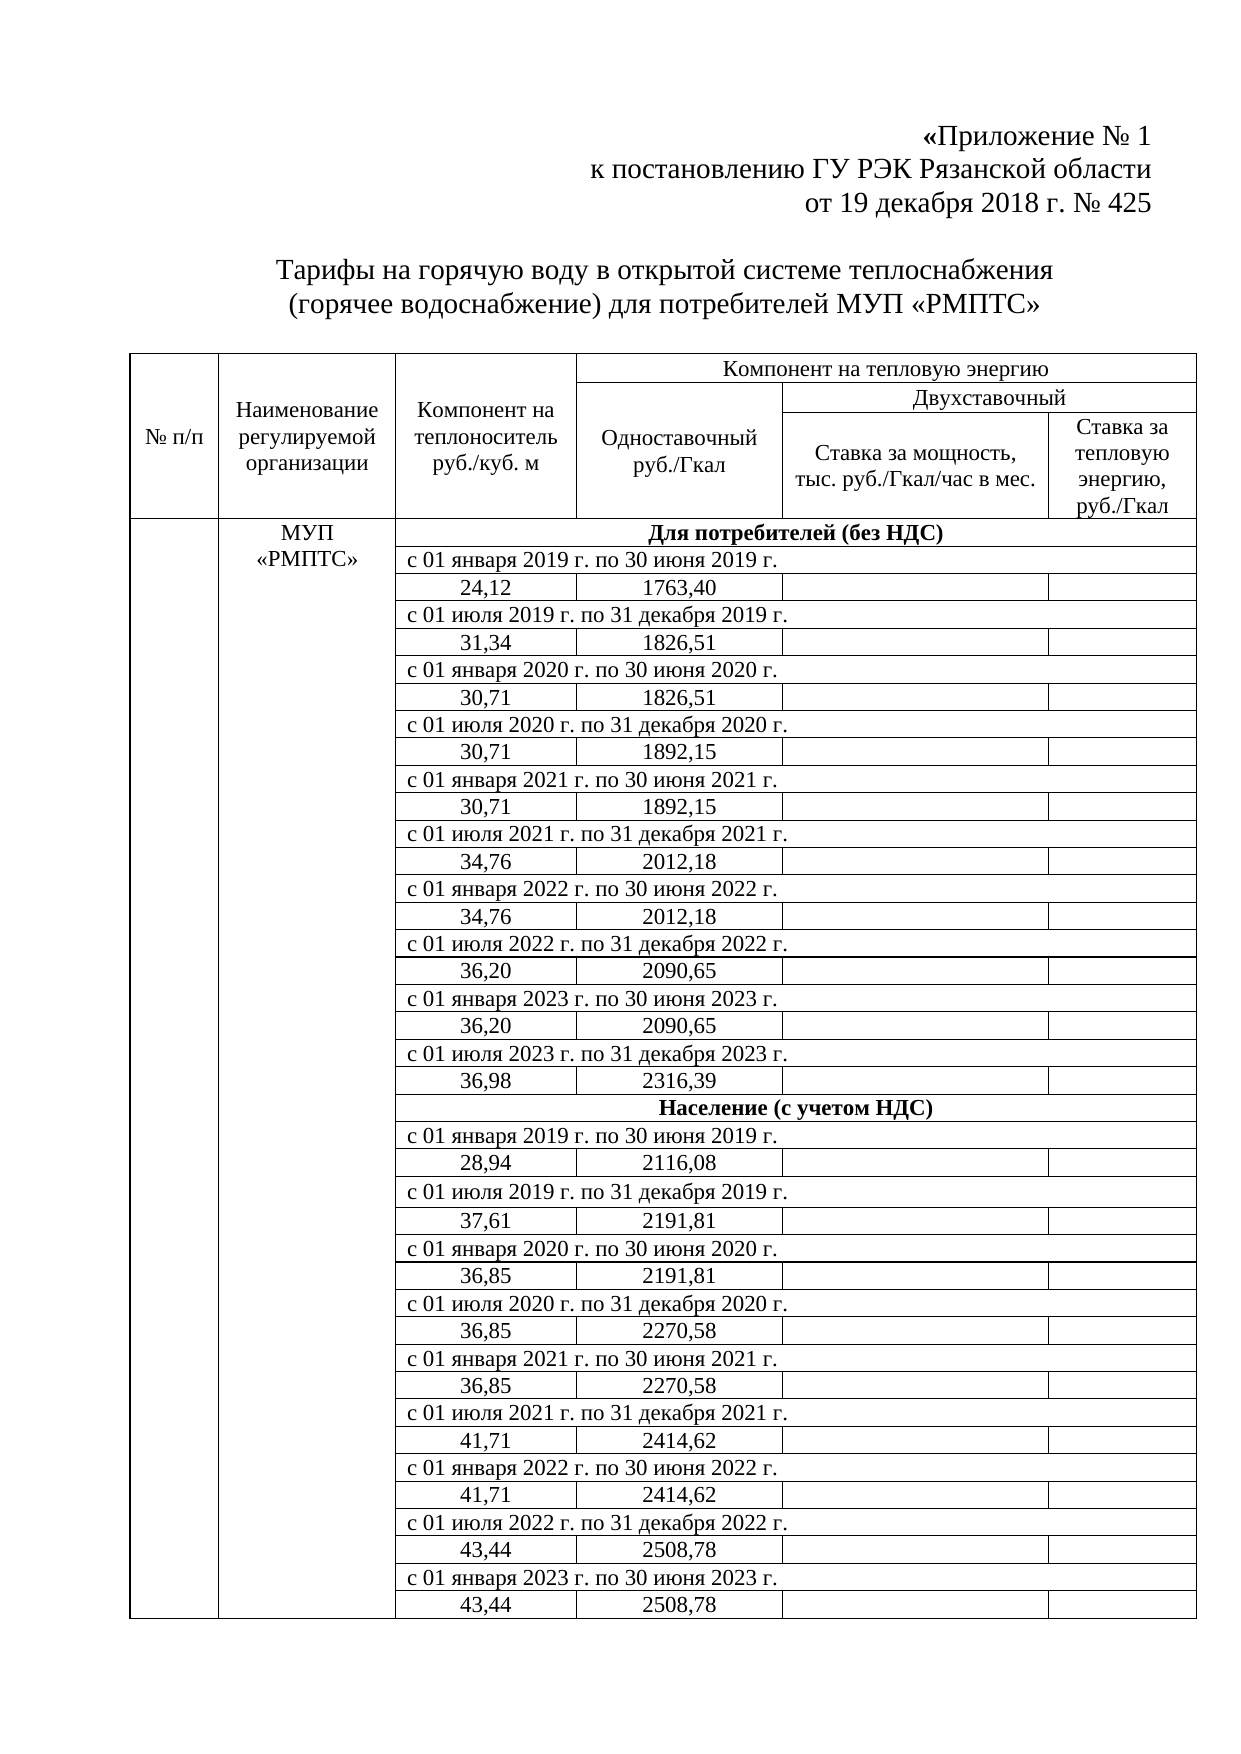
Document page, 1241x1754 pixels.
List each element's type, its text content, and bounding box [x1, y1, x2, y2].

table_cell с 01 июля 2021 г. по 31 декабря 2021 г. [396, 1399, 1196, 1426]
table_cell [1049, 738, 1196, 765]
table_cell [1049, 848, 1196, 874]
table_cell 2414,62 [577, 1427, 782, 1453]
table_cell 24,12 [396, 574, 576, 600]
table_cell с 01 июля 2020 г. по 31 декабря 2020 г. [396, 711, 1196, 737]
table_cell 36,98 [396, 1067, 576, 1093]
table_cell 2414,62 [577, 1482, 782, 1508]
table_cell [783, 958, 1048, 984]
table_cell 30,71 [396, 738, 576, 765]
table_cell с 01 января 2020 г. по 30 июня 2020 г. [396, 1235, 1196, 1261]
table_cell [1049, 1591, 1196, 1617]
table_cell Одноставочный руб./Гкал [577, 383, 782, 518]
table_cell 1763,40 [577, 574, 782, 600]
table_cell Двухставочный [783, 383, 1196, 412]
table_header № п/п [131, 354, 218, 518]
table_cell 43,44 [396, 1536, 576, 1563]
table_cell Ставка за тепловую энергию, руб./Гкал [1049, 413, 1196, 518]
table_cell с 01 января 2023 г. по 30 июня 2023 г. [396, 1564, 1196, 1590]
text к постановлению ГУ РЭК Рязанской области [177, 152, 1152, 185]
table_cell [1049, 1317, 1196, 1343]
table_cell 34,76 [396, 848, 576, 874]
table_cell 2090,65 [577, 958, 782, 984]
table_cell 43,44 [396, 1591, 576, 1617]
table_cell [1049, 629, 1196, 655]
table_cell 36,85 [396, 1317, 576, 1343]
table_cell [783, 1208, 1048, 1234]
table_cell [1049, 1263, 1196, 1289]
table_cell Для потребителей (без НДС) [396, 519, 1196, 546]
table_cell [1049, 1067, 1196, 1093]
table_cell 1826,51 [577, 684, 782, 710]
table_cell с 01 января 2022 г. по 30 июня 2022 г. [396, 875, 1196, 902]
table_cell 30,71 [396, 793, 576, 819]
table_cell [131, 519, 218, 1617]
table_cell 1826,51 [577, 629, 782, 655]
table_cell Ставка за мощность, тыс. руб./Гкал/час в мес. [783, 413, 1048, 518]
table_cell с 01 января 2019 г. по 30 июня 2019 г. [396, 547, 1196, 573]
table_cell [783, 848, 1048, 874]
table_cell 2316,39 [577, 1067, 782, 1093]
table_cell [783, 1067, 1048, 1093]
table_cell 41,71 [396, 1427, 576, 1453]
table_cell 36,20 [396, 1012, 576, 1039]
table_cell 41,71 [396, 1482, 576, 1508]
table_cell 28,94 [396, 1149, 576, 1176]
table_cell с 01 июля 2019 г. по 31 декабря 2019 г. [396, 601, 1196, 628]
table_cell [1049, 574, 1196, 600]
table_cell [783, 1012, 1048, 1039]
table_cell 1892,15 [577, 738, 782, 765]
table_cell 2191,81 [577, 1208, 782, 1234]
table_cell [783, 1263, 1048, 1289]
table_cell 30,71 [396, 684, 576, 710]
table_cell [1049, 1149, 1196, 1176]
table_cell 1892,15 [577, 793, 782, 819]
table_cell [783, 738, 1048, 765]
table_cell с 01 января 2019 г. по 30 июня 2019 г. [396, 1122, 1196, 1148]
table_cell 2270,58 [577, 1317, 782, 1343]
table_cell [783, 629, 1048, 655]
table_header Компонент на тепловую энергию [577, 354, 1196, 382]
table_cell с 01 июля 2022 г. по 31 декабря 2022 г. [396, 1509, 1196, 1535]
table_cell 2090,65 [577, 1012, 782, 1039]
table_cell [1049, 958, 1196, 984]
list Тарифы на горячую воду в открытой системе теплоснабжения (горячее водоснабжение) для потребителей МУП «РМПТС» [177, 252, 1152, 319]
table_cell [1049, 1427, 1196, 1453]
table_cell [783, 1591, 1048, 1617]
table_cell [783, 1317, 1048, 1343]
table_cell [1049, 1012, 1196, 1039]
table_cell 34,76 [396, 903, 576, 929]
table_cell [783, 1536, 1048, 1563]
table_cell [1049, 1208, 1196, 1234]
table_cell [783, 1427, 1048, 1453]
table_cell МУП «РМПТС» [219, 519, 395, 1617]
table_cell с 01 января 2021 г. по 30 июня 2021 г. [396, 1345, 1196, 1371]
table_cell с 01 января 2022 г. по 30 июня 2022 г. [396, 1454, 1196, 1481]
table_cell 36,20 [396, 958, 576, 984]
table_cell [1049, 903, 1196, 929]
text «Приложение № 1 [177, 118, 1152, 152]
table_cell 37,61 [396, 1208, 576, 1234]
text от 19 декабря 2018 г. № 425 [177, 185, 1152, 219]
table_cell 2508,78 [577, 1536, 782, 1563]
table_header Наименование регулируемой организации [219, 354, 395, 518]
table_cell с 01 января 2020 г. по 30 июня 2020 г. [396, 656, 1196, 682]
table_cell [1049, 1372, 1196, 1398]
table_cell 31,34 [396, 629, 576, 655]
table_cell [783, 793, 1048, 819]
table_cell 36,85 [396, 1263, 576, 1289]
table_cell [783, 684, 1048, 710]
table_cell [783, 1372, 1048, 1398]
table_cell 2508,78 [577, 1591, 782, 1617]
table_cell 2012,18 [577, 848, 782, 874]
table_cell 2191,81 [577, 1263, 782, 1289]
table_cell [783, 1482, 1048, 1508]
table_cell с 01 июля 2021 г. по 31 декабря 2021 г. [396, 821, 1196, 847]
table_cell [1049, 1536, 1196, 1563]
table_cell 2116,08 [577, 1149, 782, 1176]
table_cell с 01 июля 2022 г. по 31 декабря 2022 г. [396, 930, 1196, 956]
table_cell [783, 903, 1048, 929]
table_cell [1049, 684, 1196, 710]
table_cell с 01 июля 2023 г. по 31 декабря 2023 г. [396, 1040, 1196, 1066]
table_cell Население (с учетом НДС) [396, 1095, 1196, 1121]
table_cell с 01 июля 2020 г. по 31 декабря 2020 г. [396, 1290, 1196, 1316]
table_cell с 01 января 2021 г. по 30 июня 2021 г. [396, 766, 1196, 792]
table_cell с 01 июля 2019 г. по 31 декабря 2019 г. [396, 1177, 1196, 1207]
table_cell [783, 1149, 1048, 1176]
table_cell 2012,18 [577, 903, 782, 929]
table_cell [1049, 793, 1196, 819]
table_cell [1049, 1482, 1196, 1508]
table_cell [783, 574, 1048, 600]
table_header Компонент на теплоноситель руб./куб. м [396, 354, 576, 518]
table_cell с 01 января 2023 г. по 30 июня 2023 г. [396, 985, 1196, 1011]
table_cell 2270,58 [577, 1372, 782, 1398]
table_cell 36,85 [396, 1372, 576, 1398]
